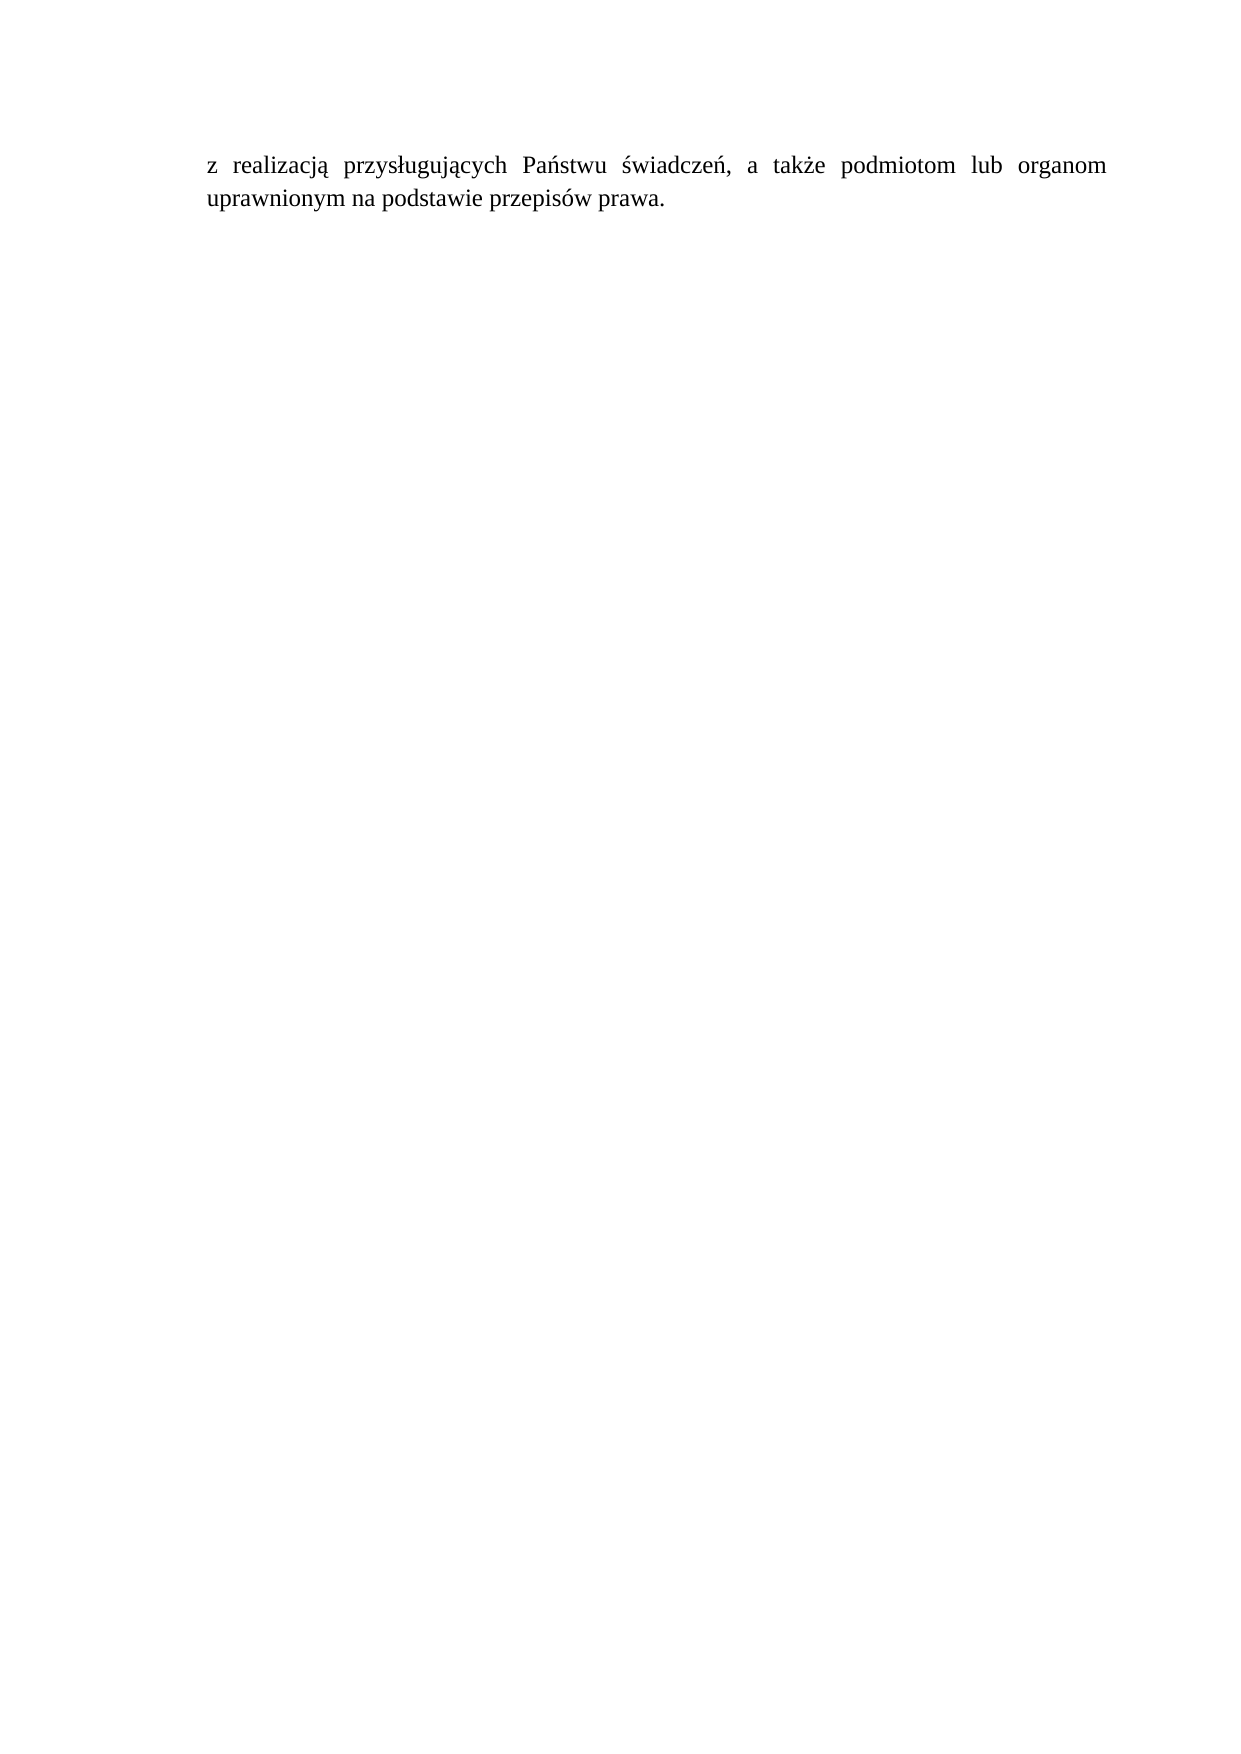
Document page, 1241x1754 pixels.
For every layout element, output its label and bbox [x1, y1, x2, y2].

list [169, 148, 1122, 214]
